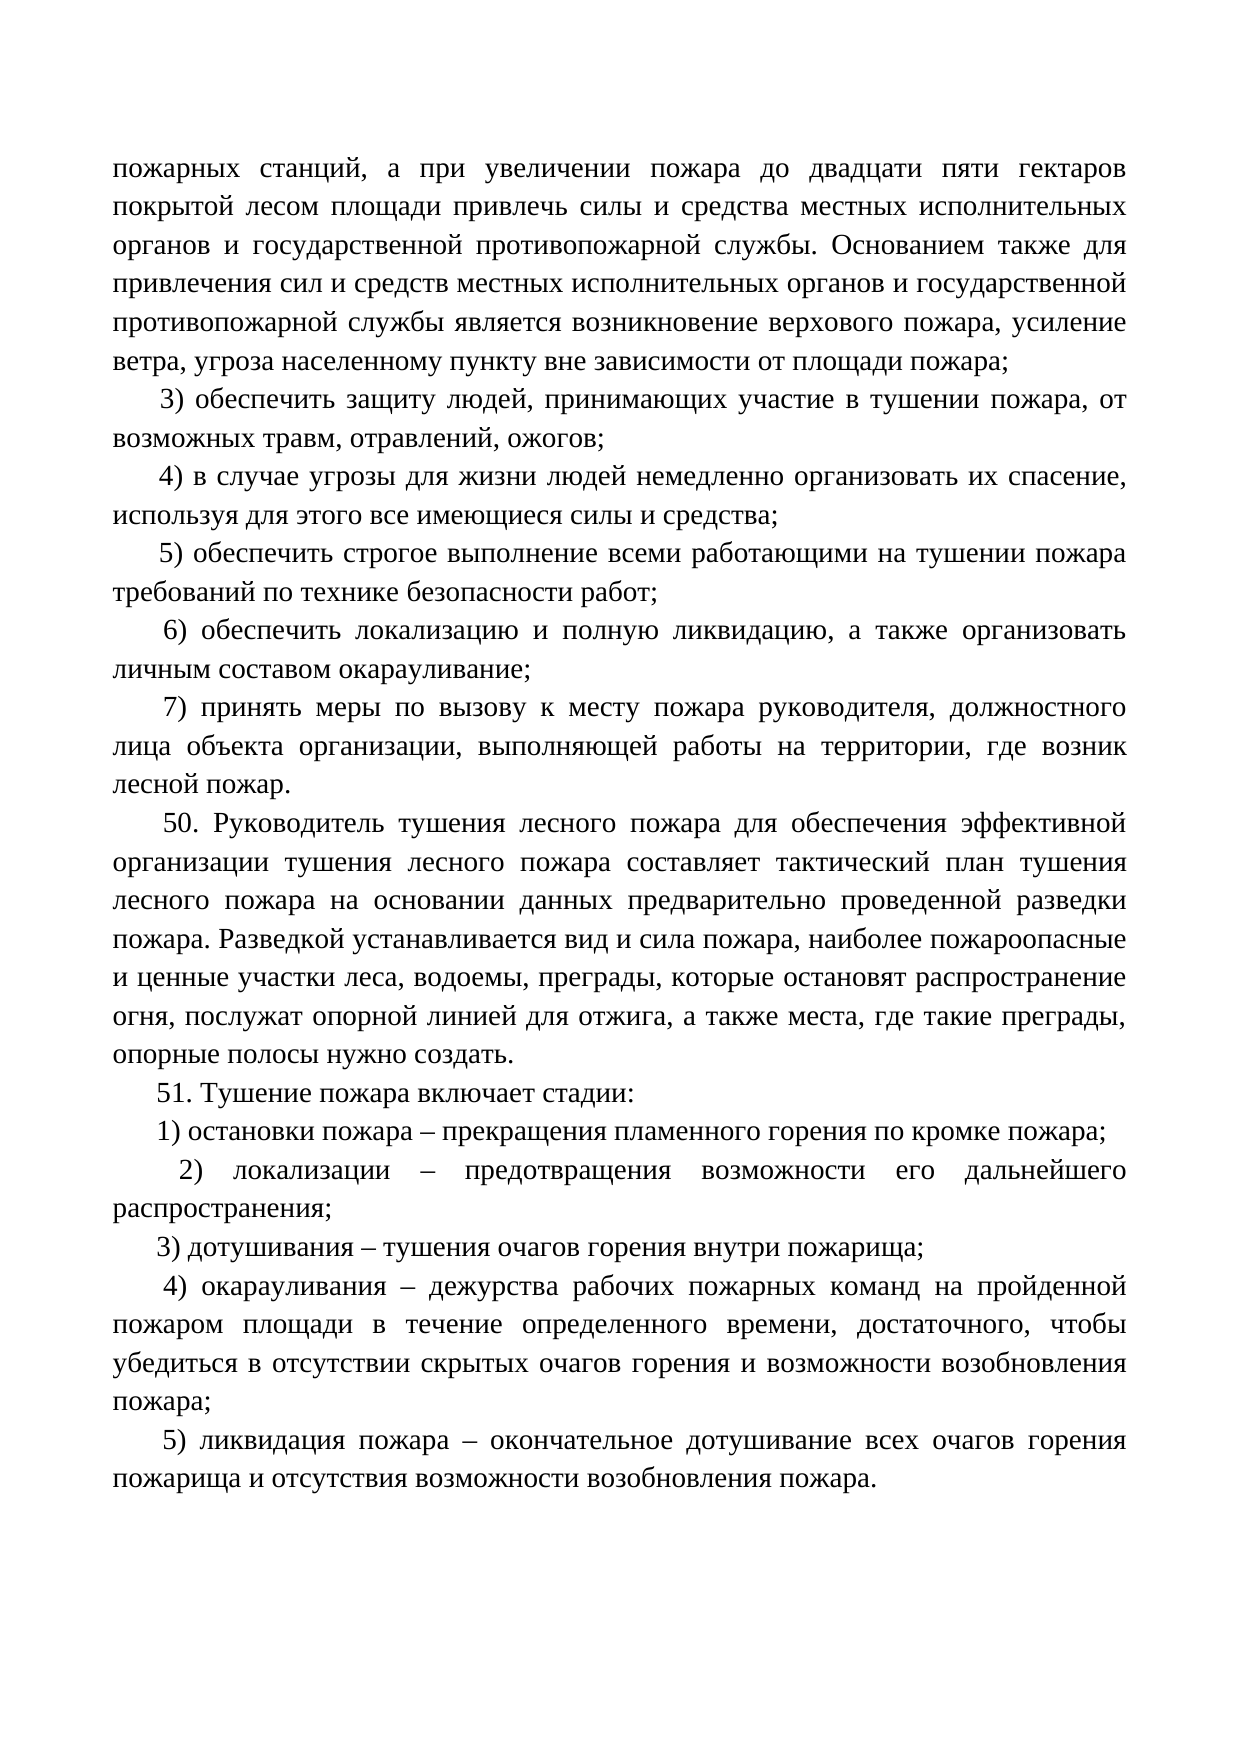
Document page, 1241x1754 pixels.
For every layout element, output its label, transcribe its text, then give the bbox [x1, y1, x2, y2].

text 51. Тушение пожара включает стадии: [112, 1075, 1128, 1108]
text 5) обеспечить строгое выполнение всеми работающими на тушении пожара требований по технике безопасности работ; [112, 535, 1128, 607]
text 3) дотушивания – тушения очагов горения внутри пожарища; [112, 1229, 1128, 1263]
text 6) обеспечить локализацию и полную ликвидацию, а также организовать личным составом окарауливание; [112, 612, 1128, 684]
text 7) принять меры по вызову к месту пожара руководителя, должностного лица объекта организации, выполняющей работы на территории, где возник лесной пожар. [112, 689, 1128, 800]
text 5) ликвидация пожара – окончательное дотушивание всех очагов горения пожарища и отсутствия возможности возобновления пожара. [112, 1422, 1128, 1494]
text 50. Руководитель тушения лесного пожара для обеспечения эффективной организации тушения лесного пожара составляет тактический план тушения лесного пожара на основании данных предварительно проведенной разведки пожара. Разведкой устанавливается вид и сила пожара, наиболее пожароопасные и ценные участки леса, водоемы, преграды, которые остановят распространение огня, послужат опорной линией для отжига, а также места, где такие преграды, опорные полосы нужно создать. [112, 805, 1128, 1070]
text 2) локализации – предотвращения возможности его дальнейшего распространения; [112, 1152, 1128, 1224]
text 4) в случае угрозы для жизни людей немедленно организовать их спасение, используя для этого все имеющиеся силы и средства; [112, 458, 1128, 530]
text 3) обеспечить защиту людей, принимающих участие в тушении пожара, от возможных травм, отравлений, ожогов; [112, 381, 1128, 453]
text 1) остановки пожара – прекращения пламенного горения по кромке пожара; [112, 1113, 1128, 1147]
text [112, 150, 1128, 376]
text 4) окарауливания – дежурства рабочих пожарных команд на пройденной пожаром площади в течение определенного времени, достаточного, чтобы убедиться в отсутствии скрытых очагов горения и возможности возобновления пожара; [112, 1268, 1128, 1417]
